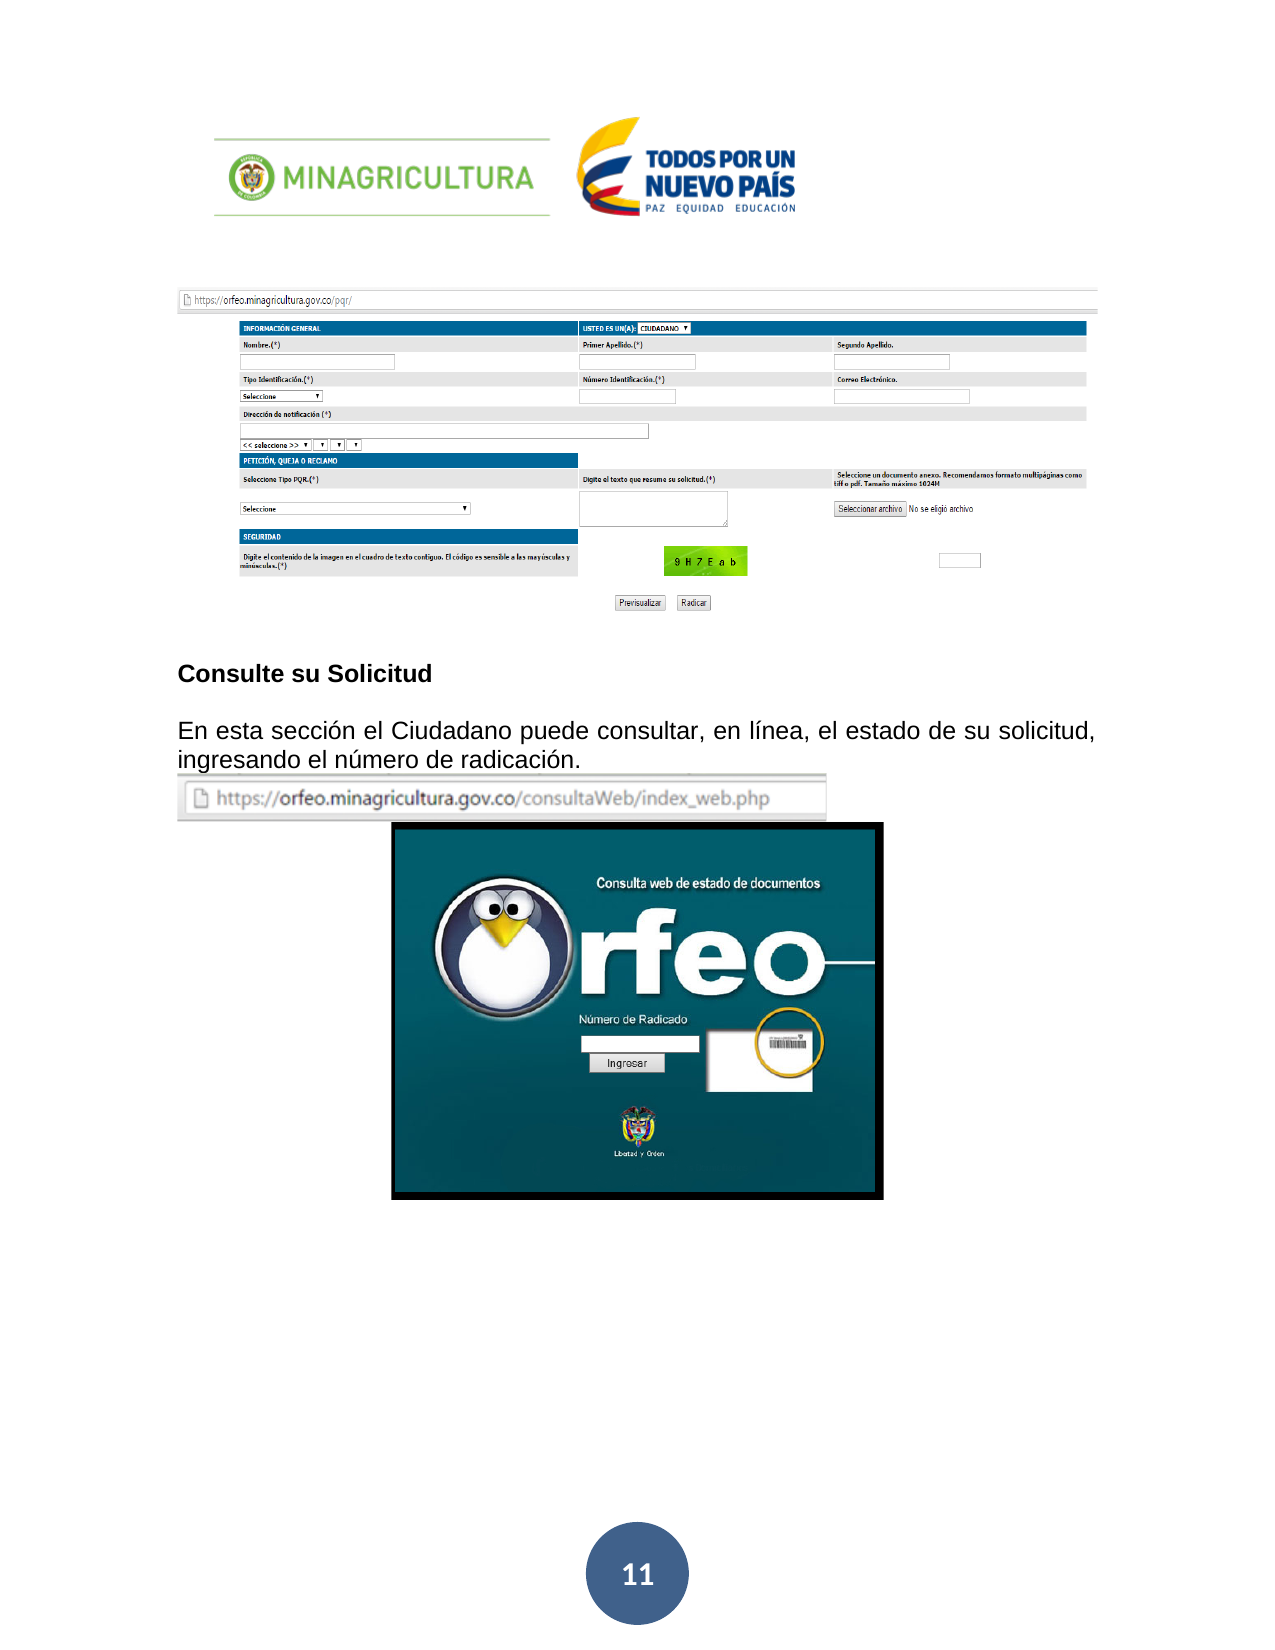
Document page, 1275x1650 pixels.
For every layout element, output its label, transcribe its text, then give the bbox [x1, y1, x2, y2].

text En esta sección el Ciudadano puede consultar, en línea, el estado de su solicitud, ingresando el número de radicación. [177, 716, 1098, 774]
picture [177, 73, 805, 260]
picture [177, 287, 1098, 631]
picture [177, 773, 884, 1200]
text Consulte su Solicitud [177, 659, 1098, 687]
